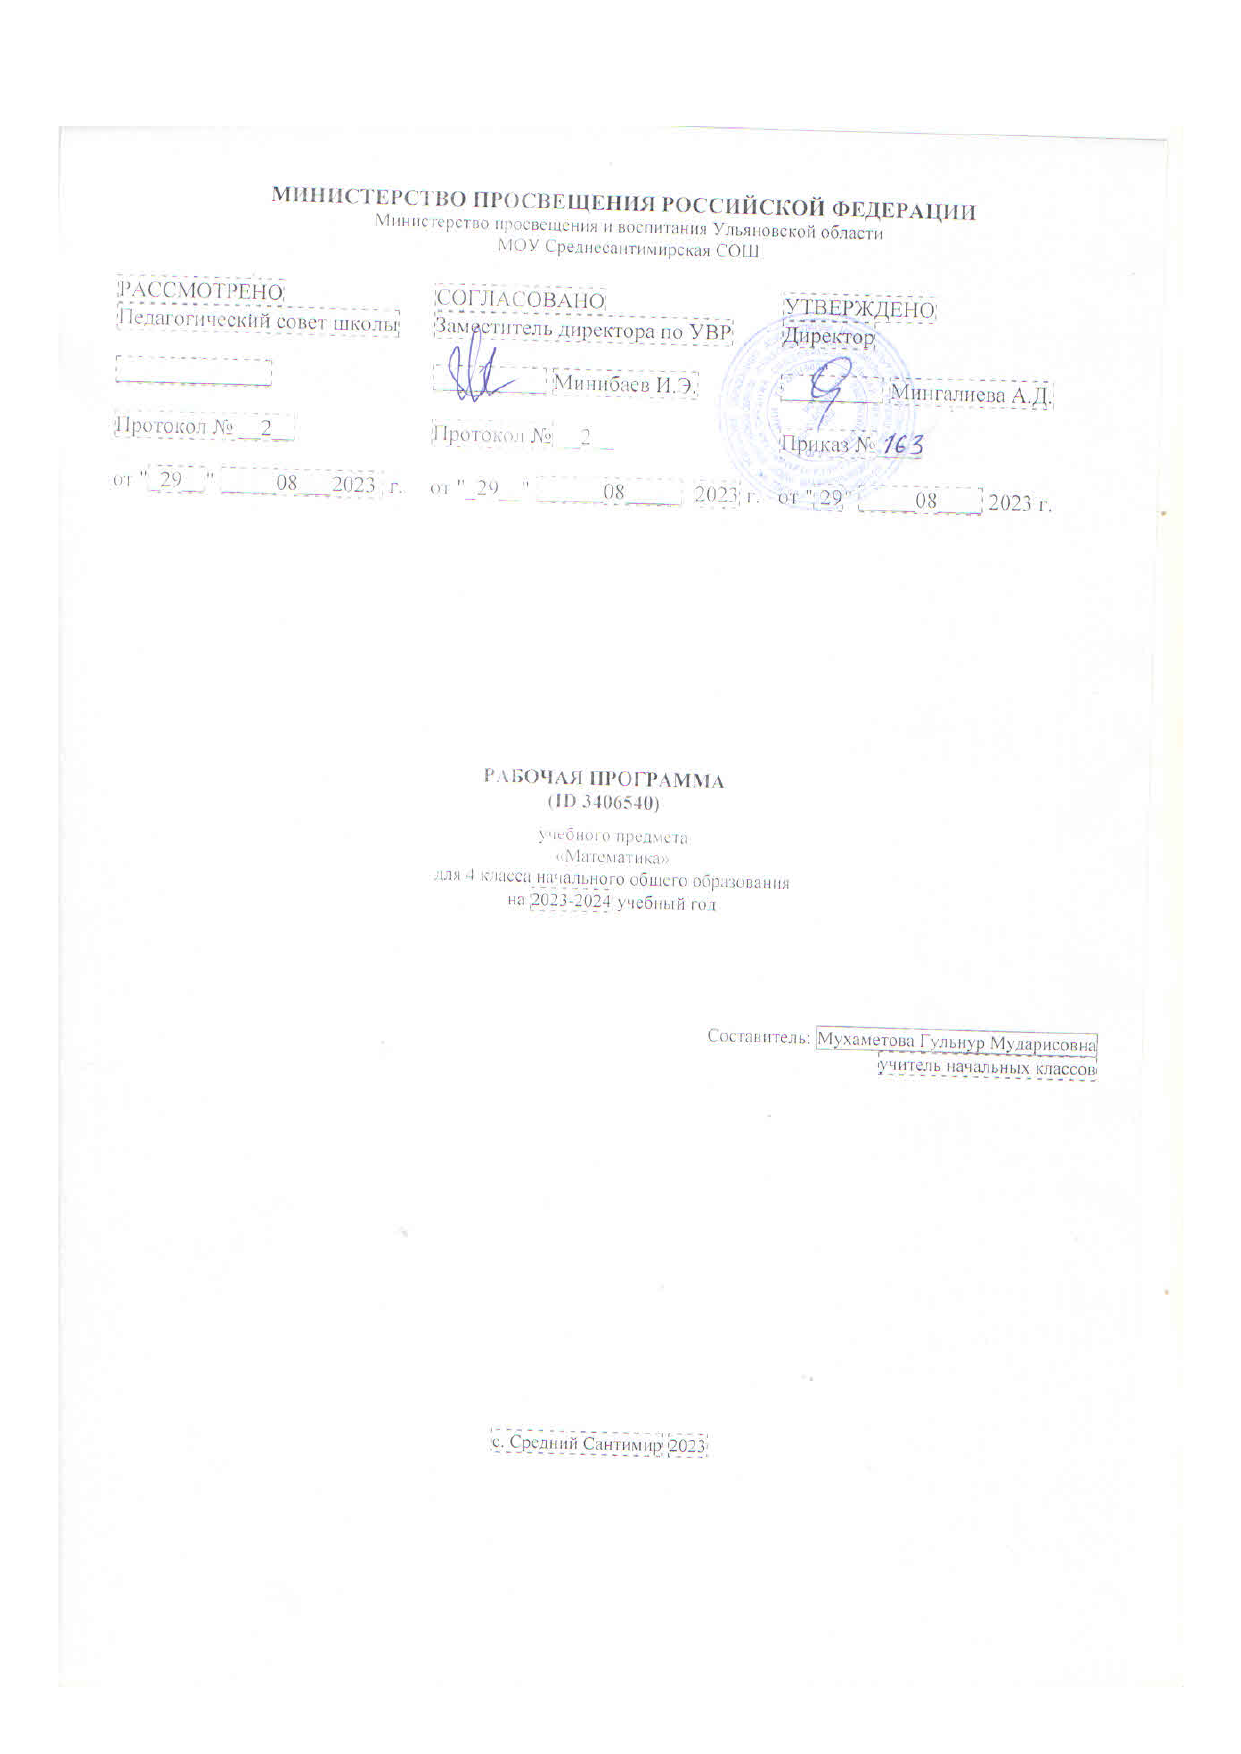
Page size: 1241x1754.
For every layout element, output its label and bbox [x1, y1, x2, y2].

picture [58, 126, 1184, 1687]
